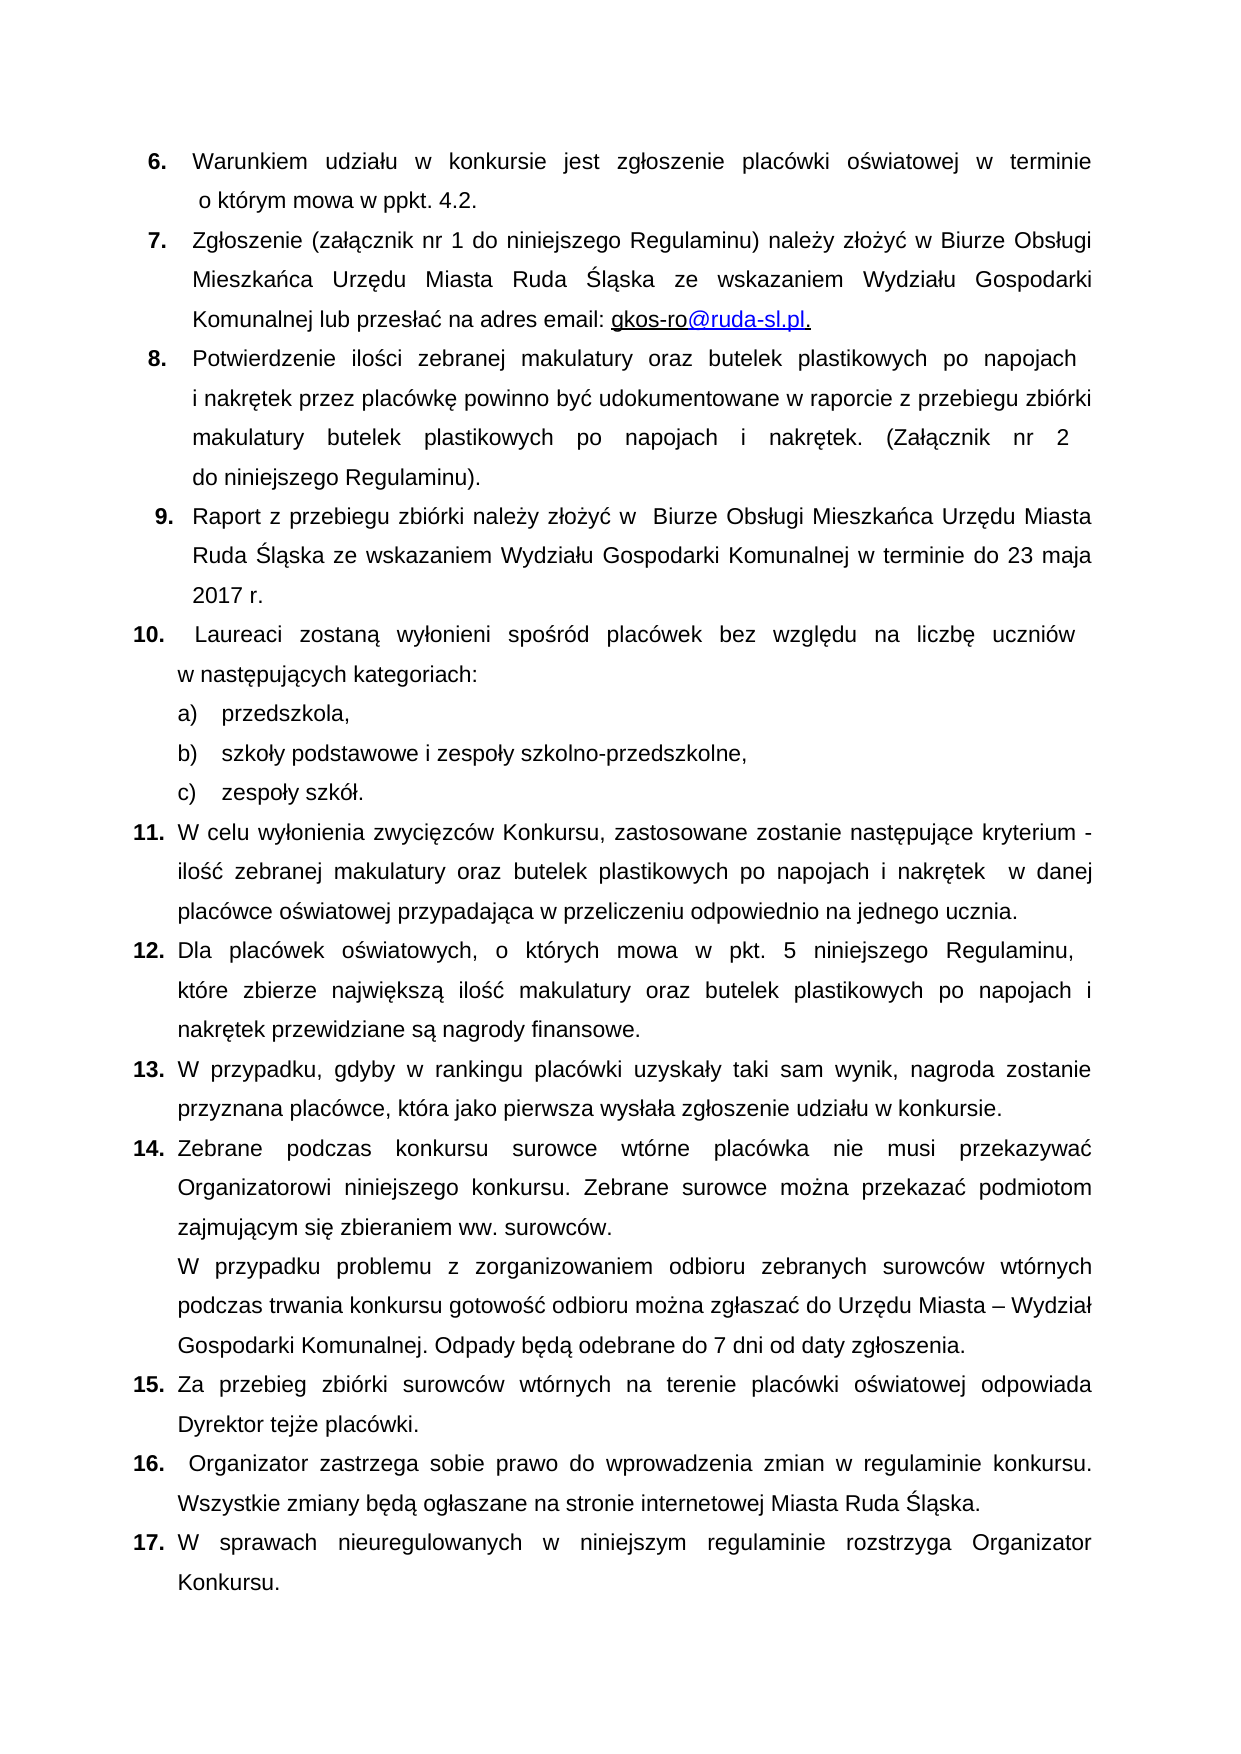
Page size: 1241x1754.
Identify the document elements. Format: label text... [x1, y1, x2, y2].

list Organizator zastrzega sobie prawo do wprowadzenia zmian w regulaminie konkursu. Wszystkie zmiany będą ogłaszane na stronie internetowej Miasta Ruda Śląska. [133, 1450, 1093, 1516]
list Laureaci zostaną wyłonieni spośród placówek bez względu na liczbę uczniów w następujących kategoriach: [133, 621, 1093, 687]
list Raport z przebiegu zbiórki należy złożyć w Biurze Obsługi Mieszkańca Urzędu Miasta Ruda Śląska ze wskazaniem Wydziału Gospodarki Komunalnej w terminie do 23 maja 2017 r. [154, 503, 1093, 608]
list szkoły podstawowe i zespoły szkolno-przedszkolne, [177, 740, 1093, 766]
list W celu wyłonienia zwycięzców Konkursu, zastosowane zostanie następujące kryterium - ilość zebranej makulatury oraz butelek plastikowych po napojach i nakrętek w danej placówce oświatowej przypadająca w przeliczeniu odpowiednio na jednego ucznia. [133, 819, 1093, 924]
list Zgłoszenie (załącznik nr 1 do niniejszego Regulaminu) należy złożyć w Biurze Obsługi Mieszkańca Urzędu Miasta Ruda Śląska ze wskazaniem Wydziału Gospodarki Komunalnej lub przesłać na adres email: gkos-ro@ruda-sl.pl. [148, 227, 1093, 332]
list Zebrane podczas konkursu surowce wtórne placówka nie musi przekazywać Organizatorowi niniejszego konkursu. Zebrane surowce można przekazać podmiotom zajmującym się zbieraniem ww. surowców. [133, 1134, 1093, 1240]
list Potwierdzenie ilości zebranej makulatury oraz butelek plastikowych po napojach i nakrętek przez placówkę powinno być udokumentowane w raporcie z przebiegu zbiórki makulatury butelek plastikowych po napojach i nakrętek. (Załącznik nr 2 do niniejszego Regulaminu). [148, 345, 1093, 490]
list Za przebieg zbiórki surowców wtórnych na terenie placówki oświatowej odpowiada Dyrektor tejże placówki. [133, 1371, 1093, 1437]
list W przypadku, gdyby w rankingu placówki uzyskały taki sam wynik, nagroda zostanie przyznana placówce, która jako pierwsza wysłała zgłoszenie udziału w konkursie. [133, 1056, 1093, 1121]
list W sprawach nieuregulowanych w niniejszym regulaminie rozstrzyga Organizator Konkursu. [133, 1529, 1093, 1595]
list W przypadku problemu z zorganizowaniem odbioru zebranych surowców wtórnych podczas trwania konkursu gotowość odbioru można zgłaszać do Urzędu Miasta – Wydział Gospodarki Komunalnej. Odpady będą odebrane do 7 dni od daty zgłoszenia. [177, 1253, 1093, 1358]
list zespoły szkół. [177, 779, 1093, 806]
list Warunkiem udziału w konkursie jest zgłoszenie placówki oświatowej w terminie o którym mowa w ppkt. 4.2. [148, 148, 1093, 213]
list przedszkola, [177, 700, 1093, 727]
list Dla placówek oświatowych, o których mowa w pkt. 5 niniejszego Regulaminu, które zbierze największą ilość makulatury oraz butelek plastikowych po napojach i nakrętek przewidziane są nagrody finansowe. [133, 937, 1093, 1042]
